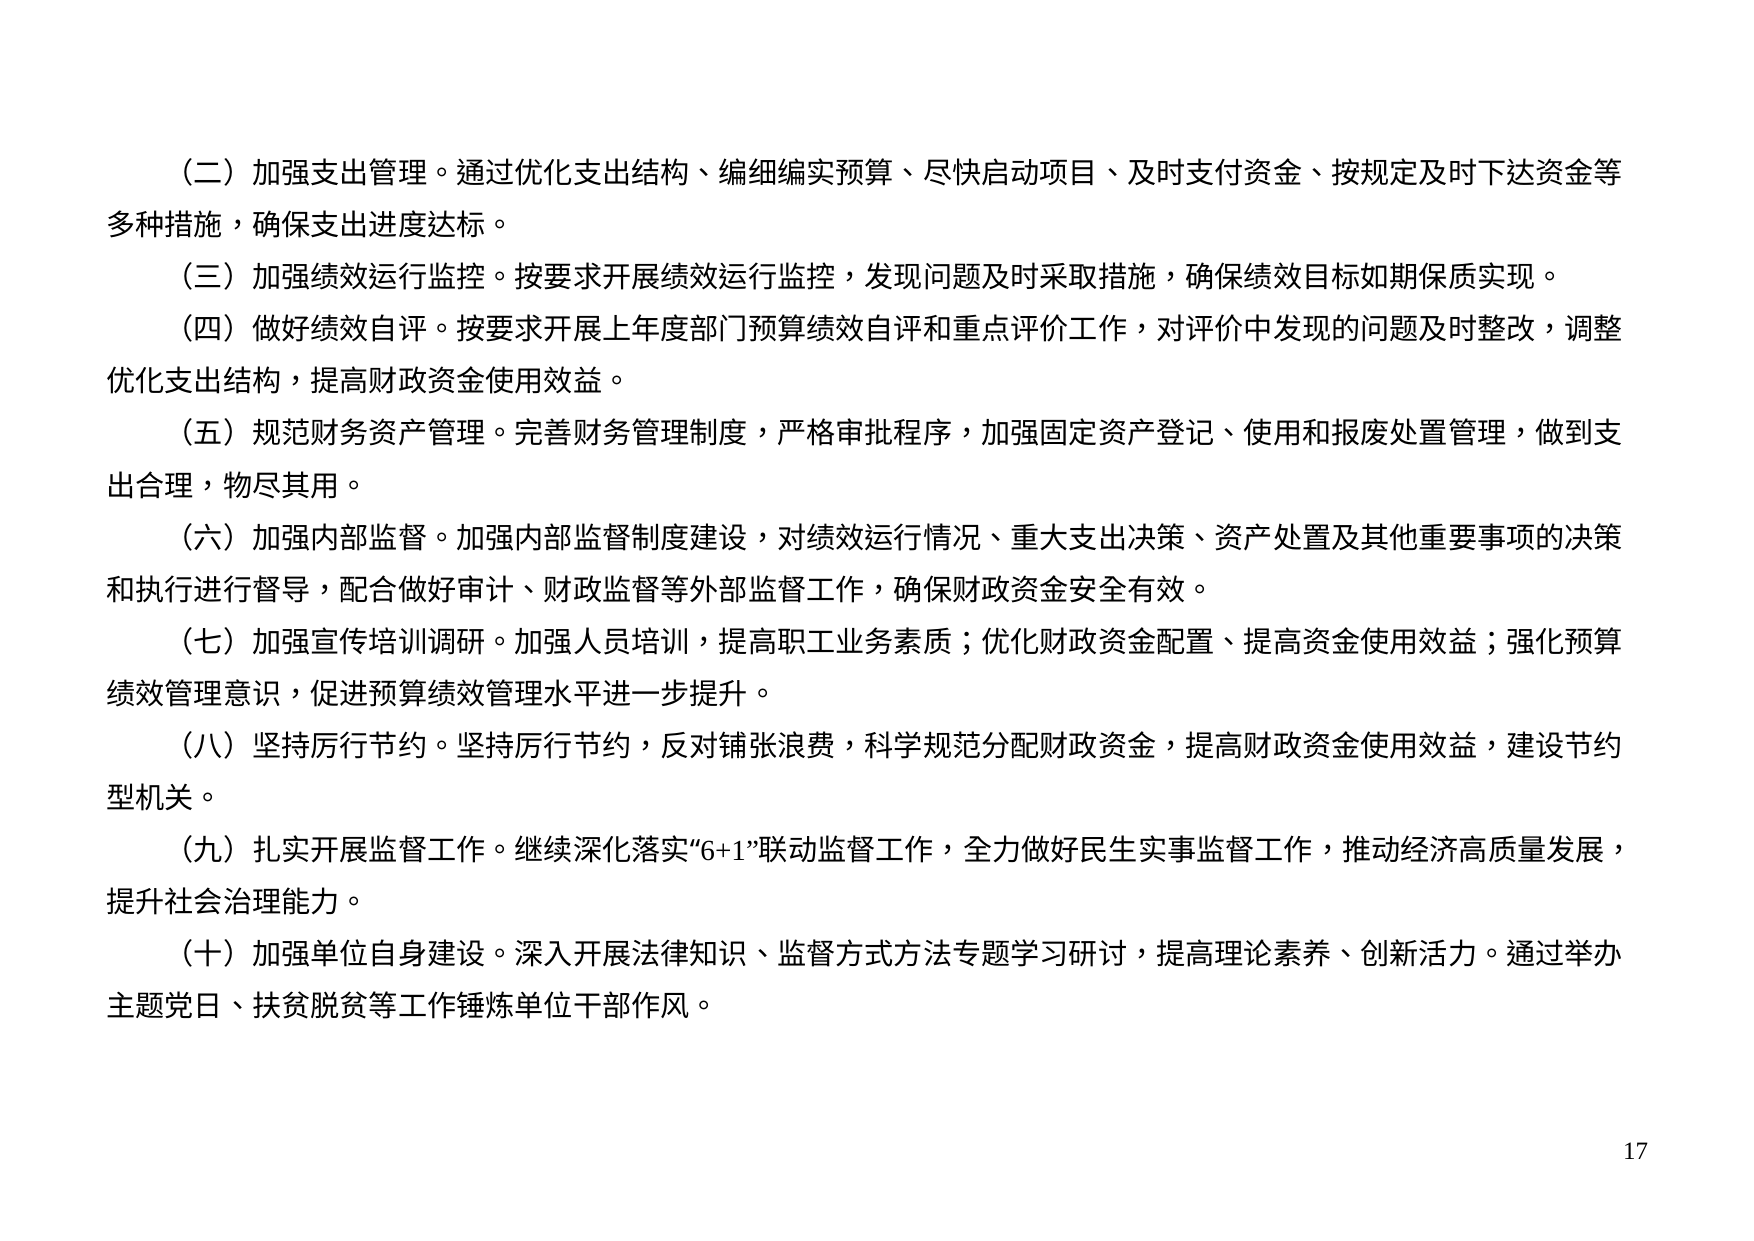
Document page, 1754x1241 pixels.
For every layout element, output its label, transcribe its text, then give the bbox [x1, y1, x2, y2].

text （三）加强绩效运行监控。按要求开展绩效运行监控，发现问题及时采取措施，确保绩效目标如期保质实现。 [106, 246, 1648, 298]
text （八）坚持厉行节约。坚持厉行节约，反对铺张浪费，科学规范分配财政资金，提高财政资金使用效益，建设节约型机关。 [106, 715, 1648, 819]
text （五）规范财务资产管理。完善财务管理制度，严格审批程序，加强固定资产登记、使用和报废处置管理，做到支出合理，物尽其用。 [106, 402, 1648, 506]
text （六）加强内部监督。加强内部监督制度建设，对绩效运行情况、重大支出决策、资产处置及其他重要事项的决策和执行进行督导，配合做好审计、财政监督等外部监督工作，确保财政资金安全有效。 [106, 506, 1648, 611]
text （七）加强宣传培训调研。加强人员培训，提高职工业务素质；优化财政资金配置、提高资金使用效益；强化预算绩效管理意识，促进预算绩效管理水平进一步提升。 [106, 611, 1648, 715]
text （十）加强单位自身建设。深入开展法律知识、监督方式方法专题学习研讨，提高理论素养、创新活力。通过举办主题党日、扶贫脱贫等工作锤炼单位干部作风。 [106, 923, 1648, 1027]
text （四）做好绩效自评。按要求开展上年度部门预算绩效自评和重点评价工作，对评价中发现的问题及时整改，调整优化支出结构，提高财政资金使用效益。 [106, 298, 1648, 402]
text （九）扎实开展监督工作。继续深化落实“6+1”联动监督工作，全力做好民生实事监督工作，推动经济高质量发展，提升社会治理能力。 [106, 819, 1648, 923]
text （二）加强支出管理。通过优化支出结构、编细编实预算、尽快启动项目、及时支付资金、按规定及时下达资金等多种措施，确保支出进度达标。 [106, 142, 1648, 246]
